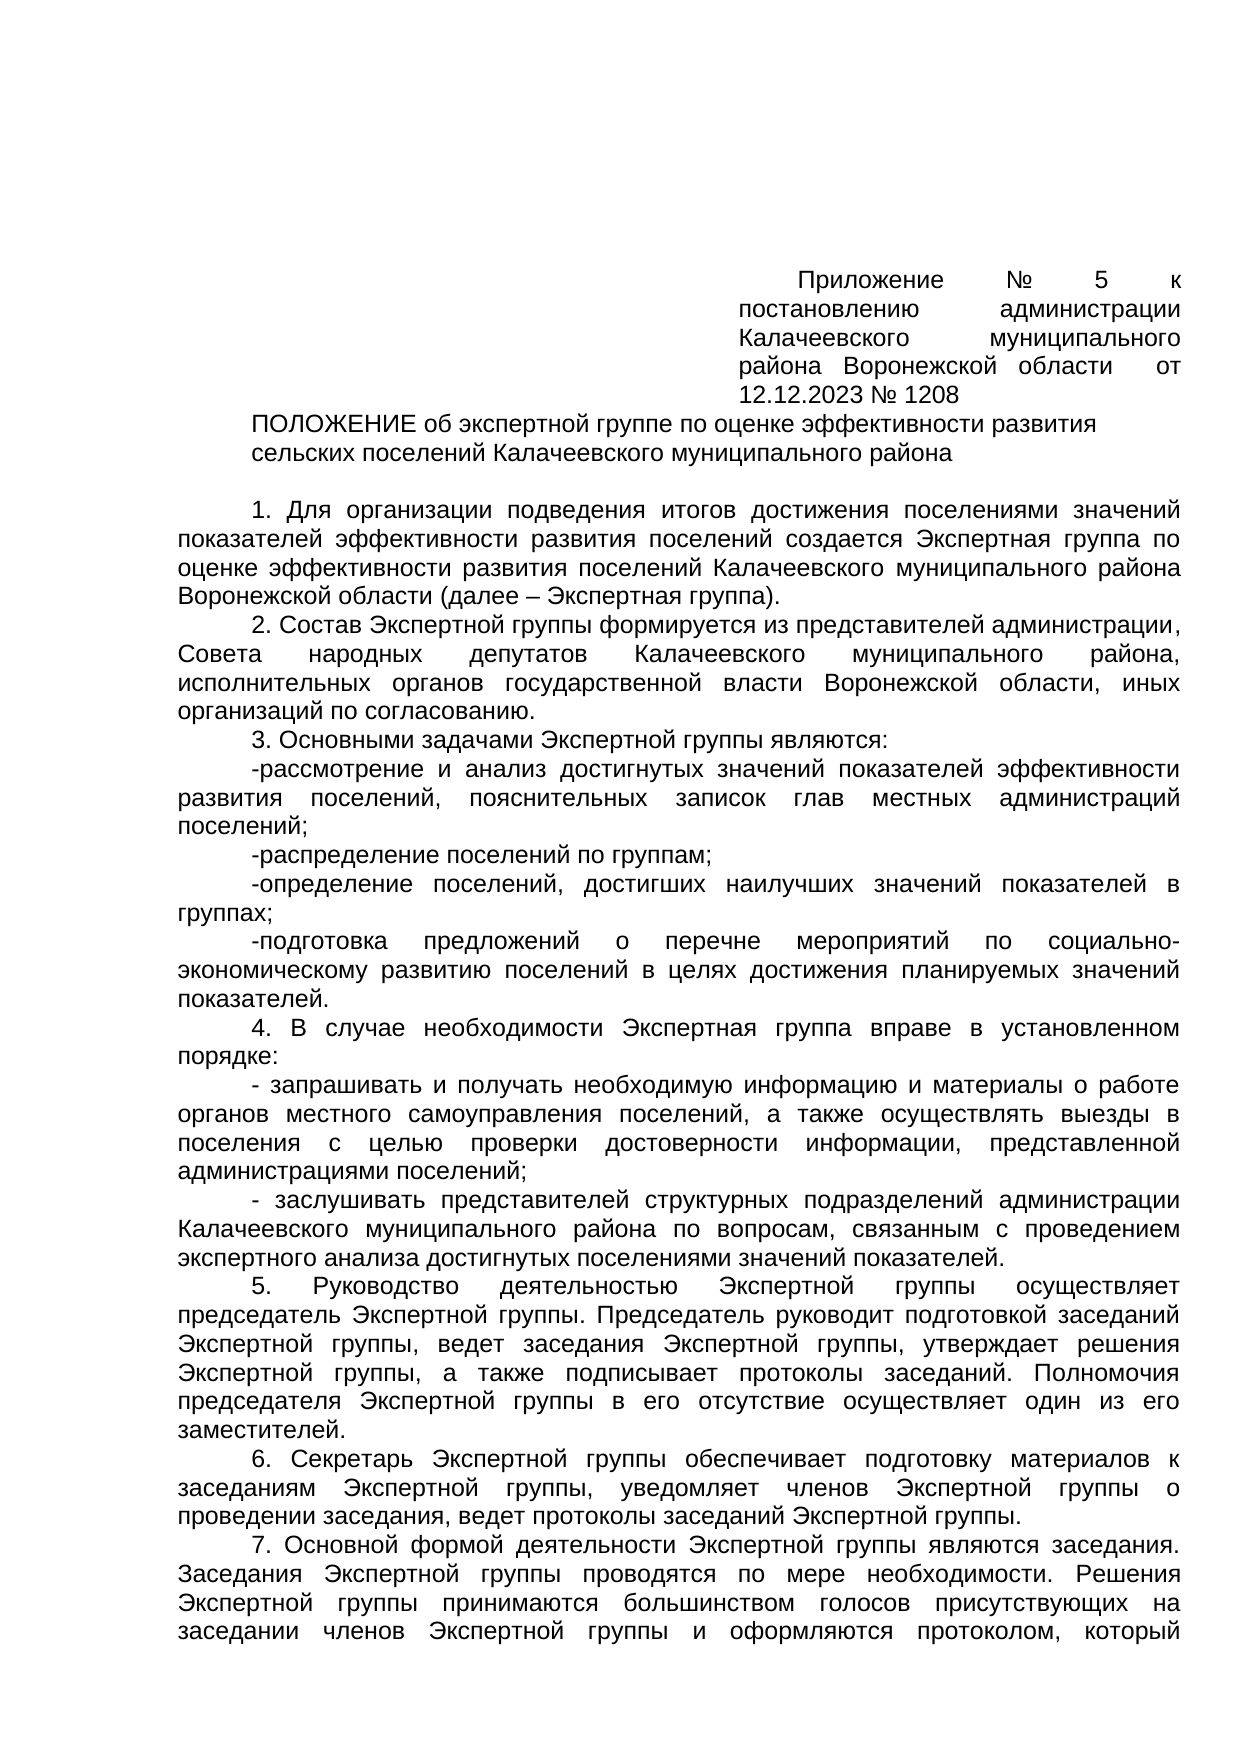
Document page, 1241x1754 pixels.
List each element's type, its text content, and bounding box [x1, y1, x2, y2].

text 2. Состав Экспертной группы формируется из представителей администрации, Совета народных депутатов Калачеевского муниципального района, исполнительных органов государственной власти Воронежской области, иных организаций по согласованию. [177, 610, 1181, 725]
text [177, 1530, 1181, 1645]
text - заслушивать представителей структурных подразделений администрации Калачеевского муниципального района по вопросам, связанным с проведением экспертного анализа достигнутых поселениями значений показателей. [177, 1185, 1181, 1271]
text -определение поселений, достигших наилучших значений показателей в группах; [177, 869, 1181, 926]
text 6. Секретарь Экспертной группы обеспечивает подготовку материалов к заседаниям Экспертной группы, уведомляет членов Экспертной группы о проведении заседания, ведет протоколы заседаний Экспертной группы. [177, 1444, 1181, 1530]
text 1. Для организации подведения итогов достижения поселениями значений показателей эффективности развития поселений создается Экспертная группа по оценке эффективности развития поселений Калачеевского муниципального района Воронежской области (далее – Экспертная группа). [177, 495, 1181, 610]
text 5. Руководство деятельностью Экспертной группы осуществляет председатель Экспертной группы. Председатель руководит подготовкой заседаний Экспертной группы, ведет заседания Экспертной группы, утверждает решения Экспертной группы, а также подписывает протоколы заседаний. Полномочия председателя Экспертной группы в его отсутствие осуществляет один из его заместителей. [177, 1271, 1181, 1444]
text -рассмотрение и анализ достигнутых значений показателей эффективности развития поселений, пояснительных записок глав местных администраций поселений; [177, 754, 1181, 840]
text - запрашивать и получать необходимую информацию и материалы о работе органов местного самоуправления поселений, а также осуществлять выезды в поселения с целью проверки достоверности информации, представленной администрациями поселений; [177, 1070, 1181, 1185]
text ПОЛОЖЕНИЕ об экспертной группе по оценке эффективности развития [177, 409, 1181, 437]
text -подготовка предложений о перечне мероприятий по социально-экономическому развитию поселений в целях достижения планируемых значений показателей. [177, 926, 1181, 1012]
text -распределение поселений по группам; [177, 840, 1181, 869]
text 4. В случае необходимости Экспертная группа вправе в установленном порядке: [177, 1012, 1181, 1070]
text сельских поселений Калачеевского муниципального района [177, 437, 1181, 466]
text 3. Основными задачами Экспертной группы являются: [177, 725, 1181, 754]
title Приложение № 5 к постановлению администрации Калачеевского муниципального района Воронежской области от 12.12.2023 № 1208 [738, 265, 1181, 409]
